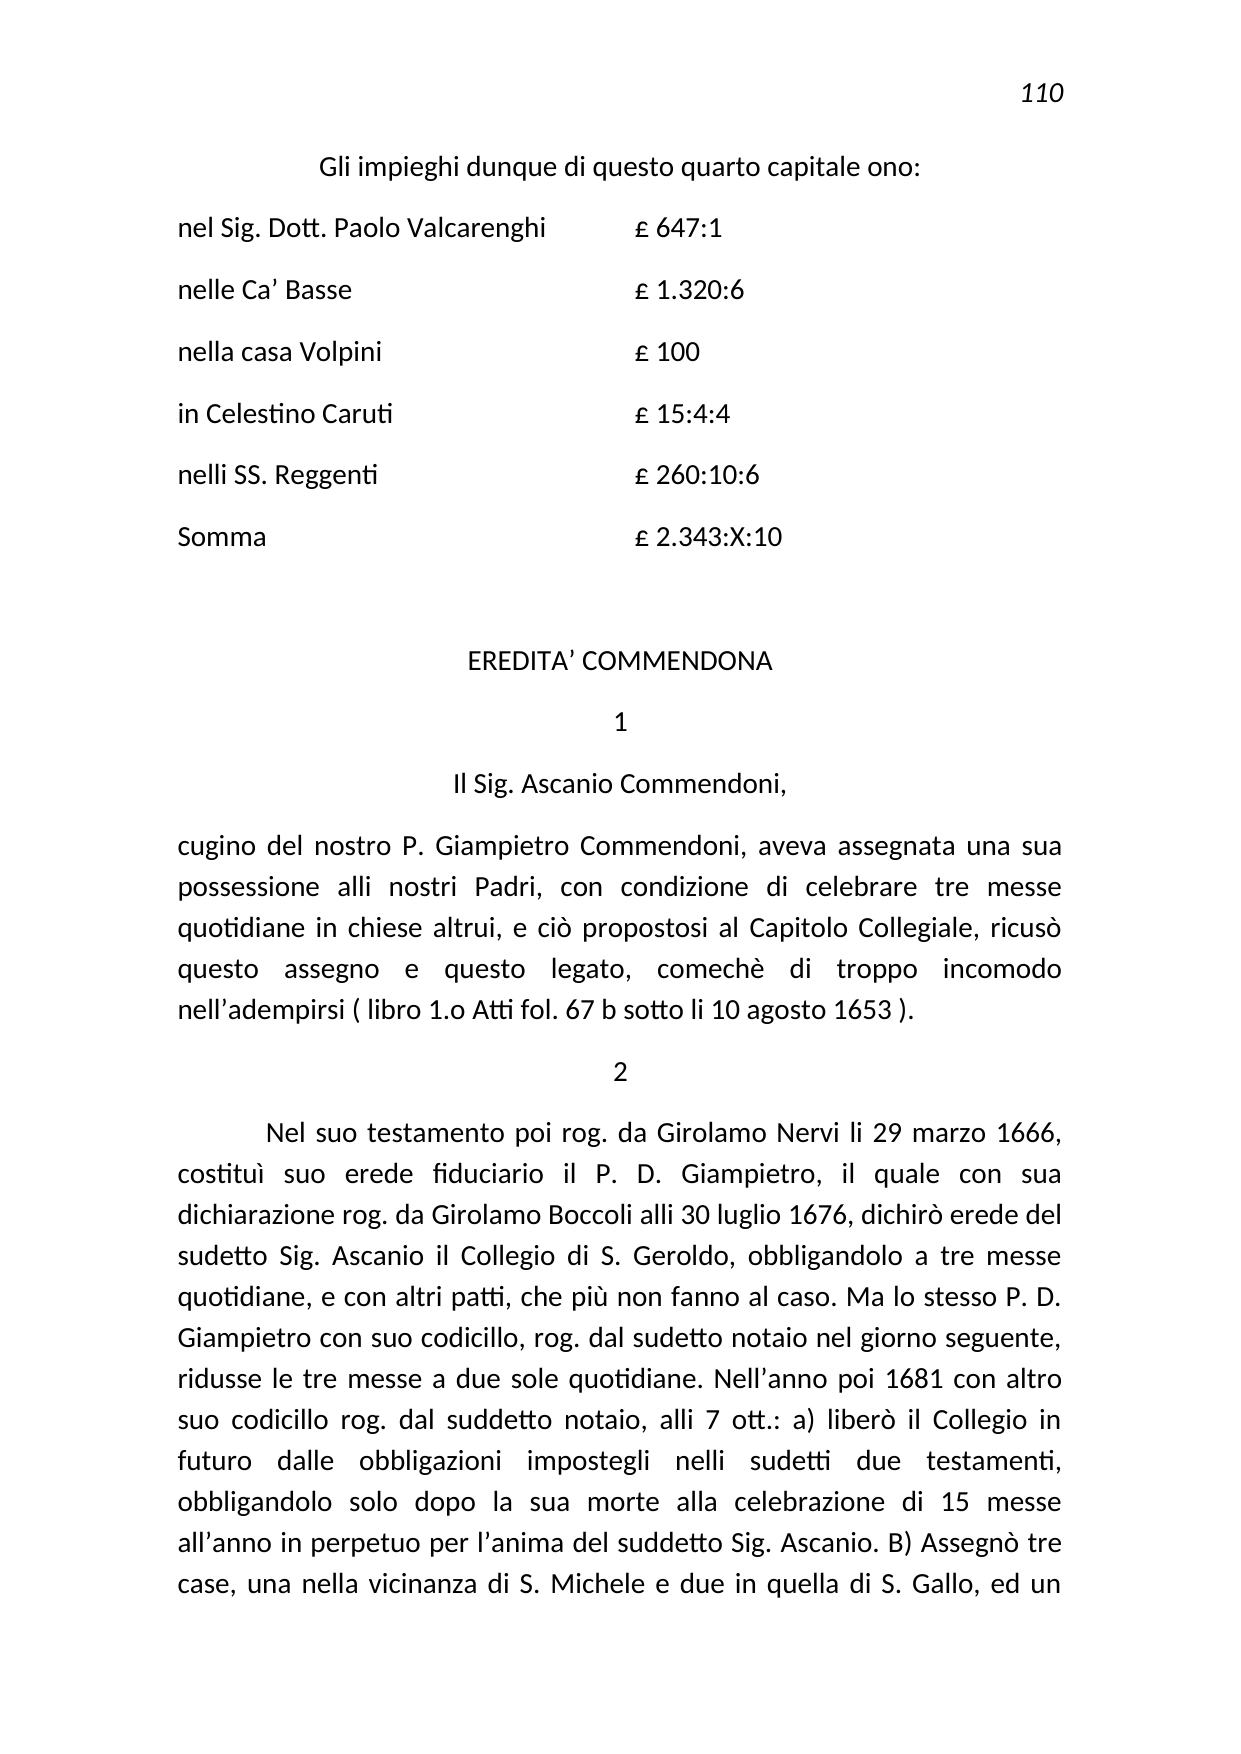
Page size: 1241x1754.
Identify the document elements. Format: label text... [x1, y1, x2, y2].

text 1 [177, 703, 1063, 739]
text Il Sig. Ascanio Commendoni, [177, 765, 1063, 801]
text in Celestino Caruti £ 15:4:4 [177, 395, 1063, 430]
text EREDITA’ COMMENDONA [177, 642, 1063, 677]
text cugino del nostro P. Giampietro Commendoni, aveva assegnata una sua possessione alli nostri Padri, con condizione di celebrare tre messe quotidiane in chiese altrui, e ciò propostosi al Capitolo Collegiale, ricusò questo assegno e questo legato, comechè di troppo incomodo nell’adempirsi ( libro 1.o Atti fol. 67 b sotto li 10 agosto 1653 ). [177, 827, 1063, 1026]
text 2 [177, 1053, 1063, 1088]
text nelle Ca’ Basse £ 1.320:6 [177, 271, 1063, 307]
text nel Sig. Dott. Paolo Valcarenghi £ 647:1 [177, 209, 1063, 245]
text nelli SS. Reggenti £ 260:10:6 [177, 456, 1063, 492]
text Gli impieghi dunque di questo quarto capitale ono: [177, 148, 1063, 183]
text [177, 1114, 1063, 1600]
text Somma £ 2.343:X:10 [177, 518, 1063, 554]
text nella casa Volpini £ 100 [177, 333, 1063, 368]
